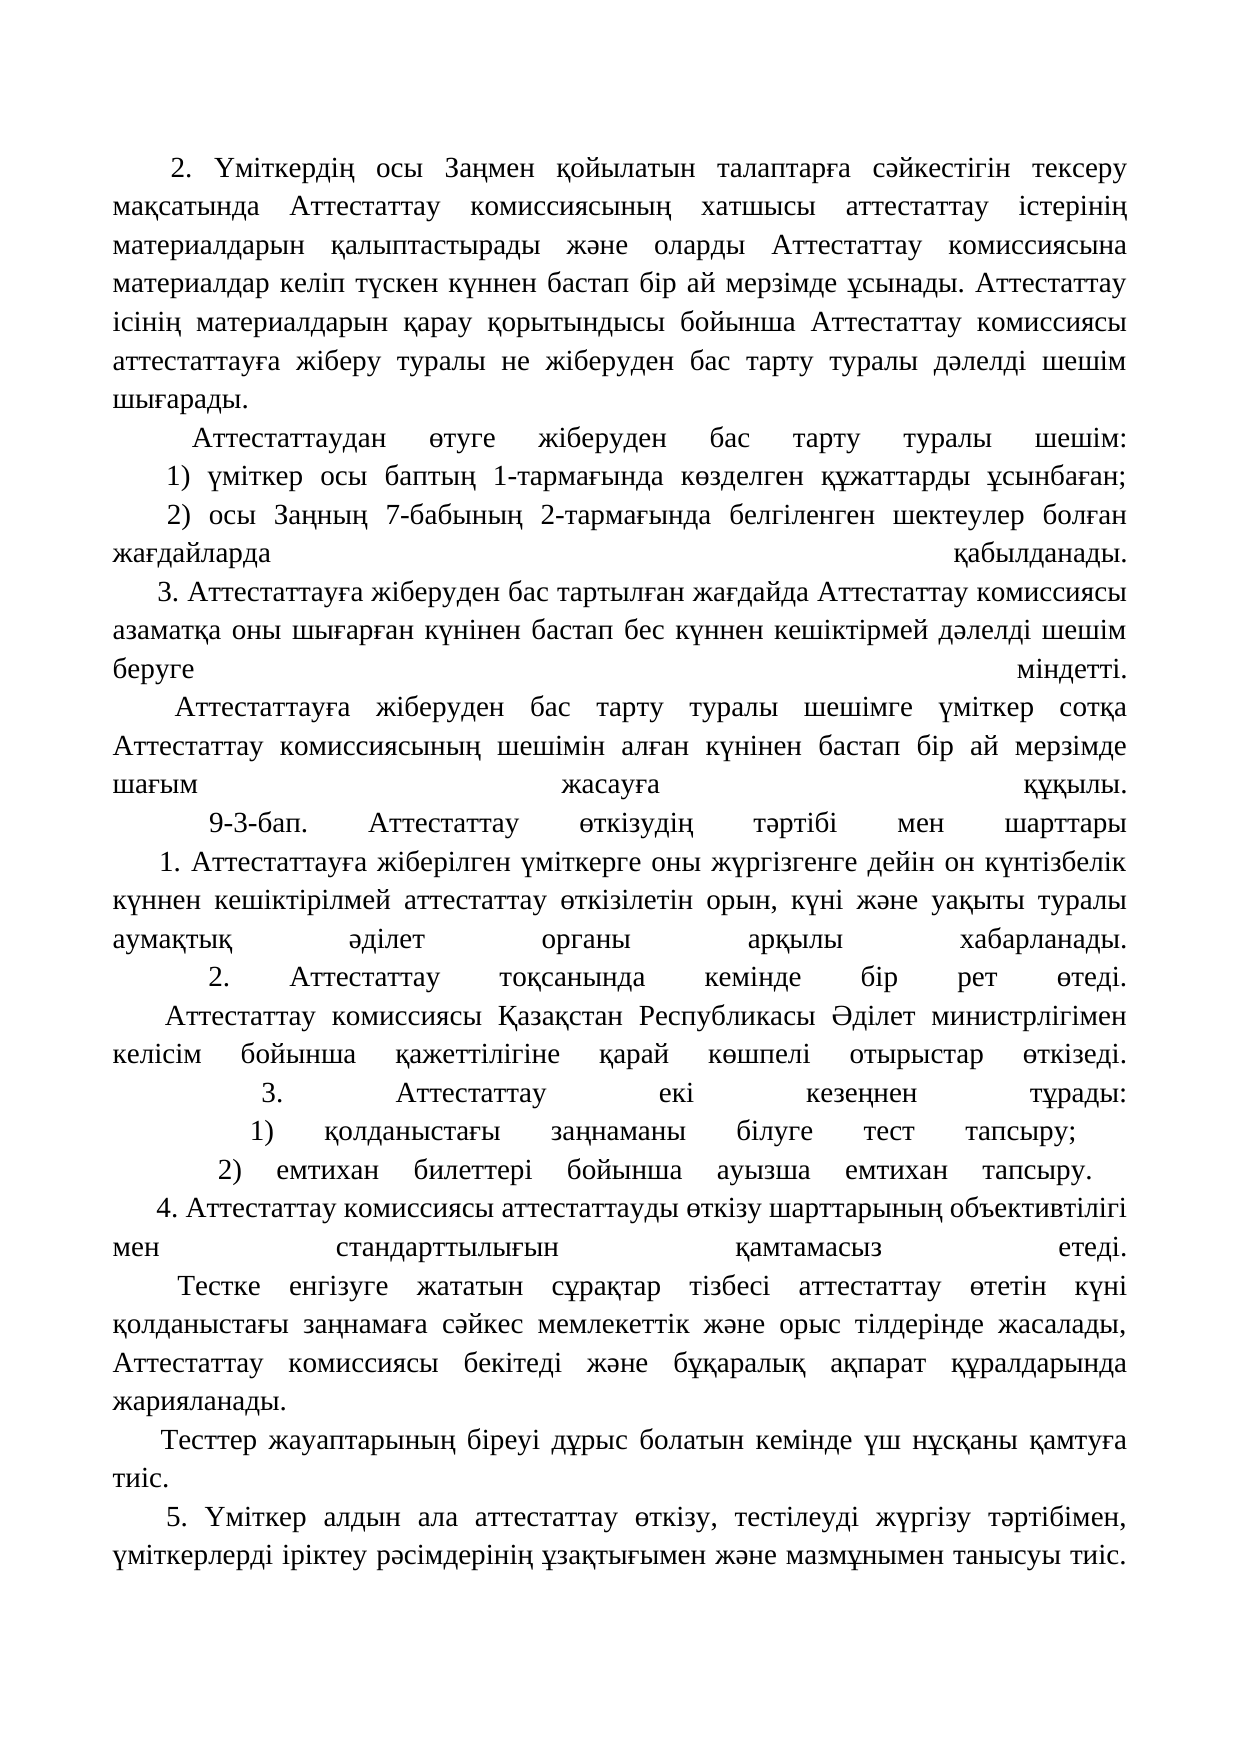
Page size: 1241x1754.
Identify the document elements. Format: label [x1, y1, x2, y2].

text [112, 150, 1128, 1571]
